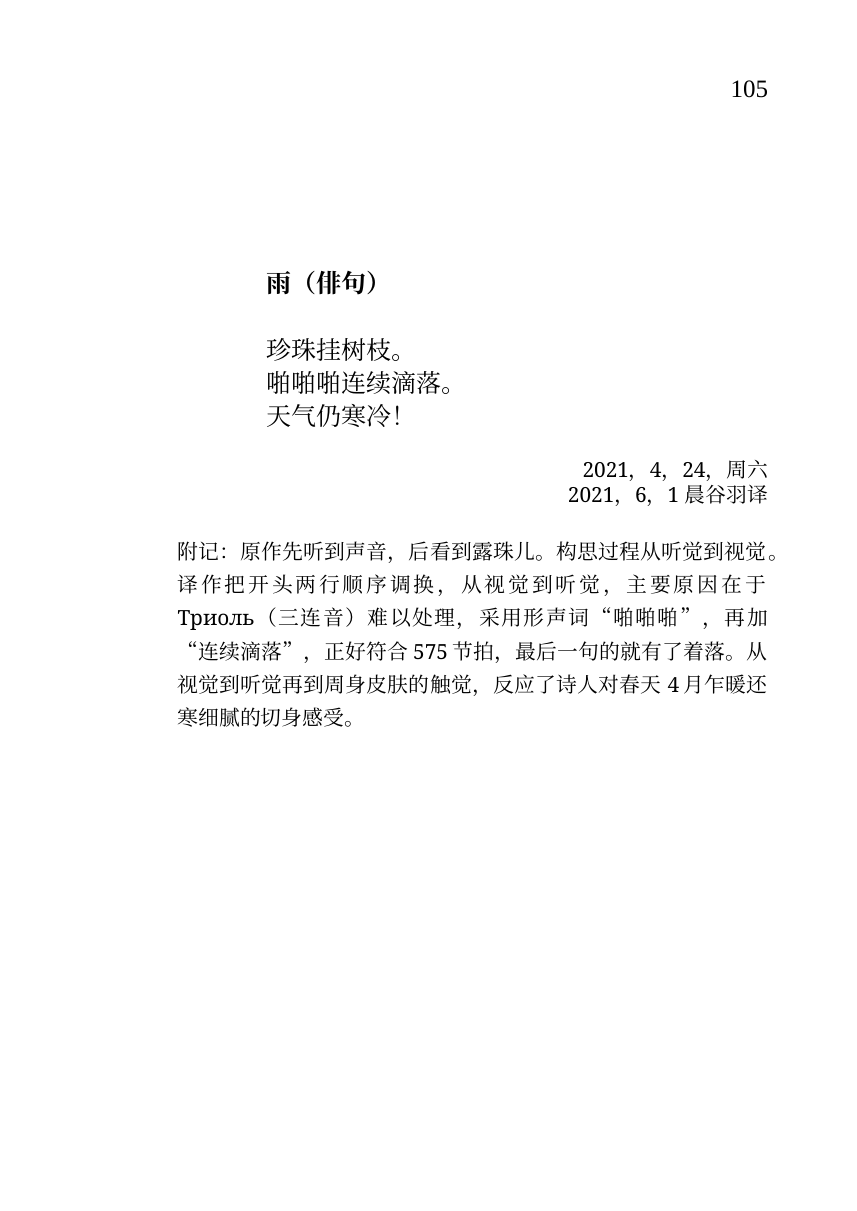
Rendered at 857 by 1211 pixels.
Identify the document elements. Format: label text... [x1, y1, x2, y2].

text 2021，4，24，周六 [177, 457, 768, 482]
text 2021，6，1 晨谷羽译 [177, 482, 768, 507]
text 雨（俳句） [266, 266, 768, 299]
text 天气仍寒冷！ [266, 399, 768, 432]
text 附记：原作先听到声音，后看到露珠儿。构思过程从听觉到视觉。译作把开头两行顺序调换，从视觉到听觉，主要原因在于Триоль（三连音）难以处理，采用形声词“啪啪啪”，再加“连续滴落”，正好符合575节拍，最后一句的就有了着落。从视觉到听觉再到周身皮肤的触觉，反应了诗人对春天4月乍暖还寒细腻的切身感受。 [177, 532, 768, 732]
text 啪啪啪连续滴落。 [266, 366, 768, 399]
text 珍珠挂树枝。 [266, 332, 768, 366]
